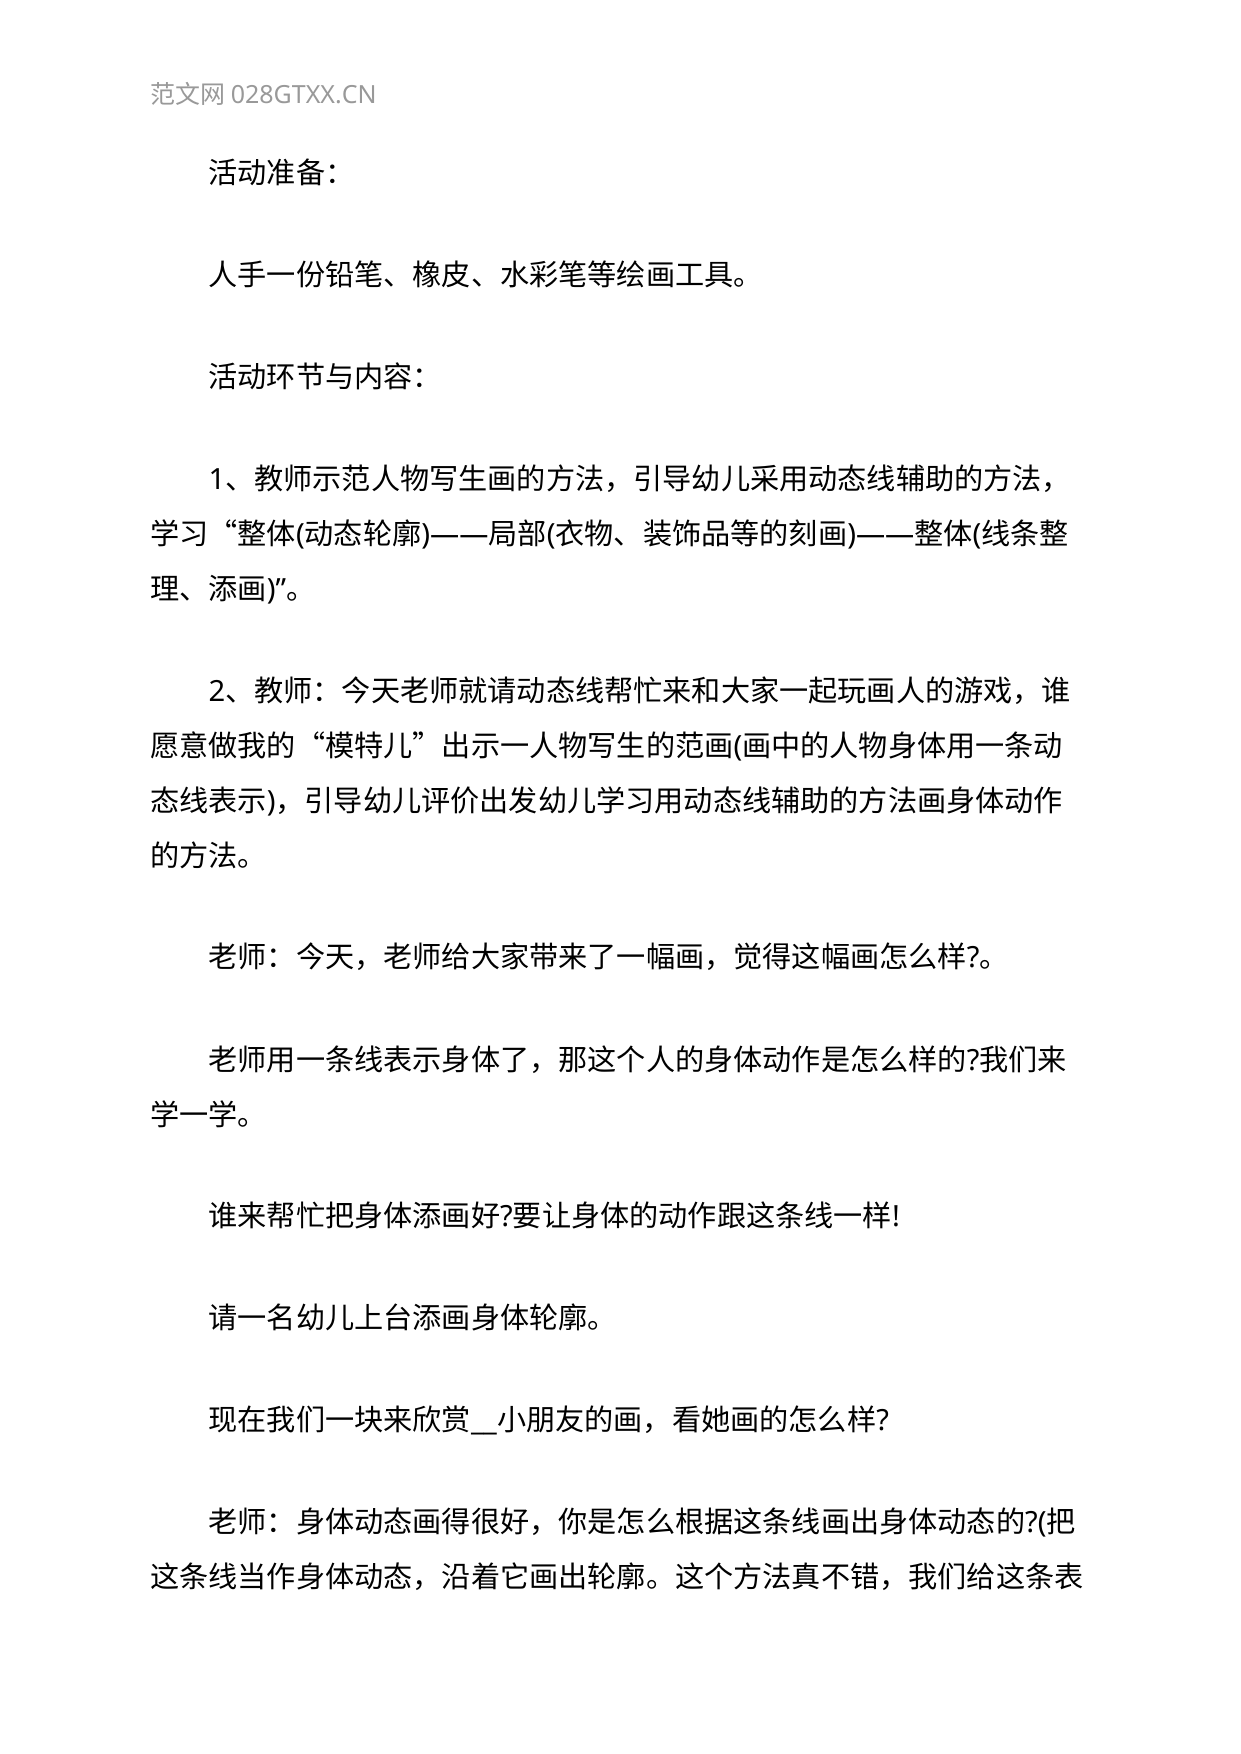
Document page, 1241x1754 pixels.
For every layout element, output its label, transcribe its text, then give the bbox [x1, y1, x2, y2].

text 活动环节与内容： [150, 353, 1090, 396]
text 人手一份铅笔、橡皮、水彩笔等绘画工具。 [150, 252, 1090, 294]
text 谁来帮忙把身体添画好?要让身体的动作跟这条线一样! [150, 1193, 1090, 1235]
text 1、教师示范人物写生画的方法，引导幼儿采用动态线辅助的方法，学习“整体(动态轮廓)——局部(衣物、装饰品等的刻画)——整体(线条整理、添画)”。 [150, 455, 1090, 608]
text 请一名幼儿上台添画身体轮廓。 [150, 1295, 1090, 1337]
text 老师：今天，老师给大家带来了一幅画，觉得这幅画怎么样?。 [150, 934, 1090, 976]
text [150, 1498, 1090, 1596]
text 老师用一条线表示身体了，那这个人的身体动作是怎么样的?我们来学一学。 [150, 1036, 1090, 1133]
text 2、教师：今天老师就请动态线帮忙来和大家一起玩画人的游戏，谁愿意做我的“模特儿”出示一人物写生的范画(画中的人物身体用一条动态线表示)，引导幼儿评价出发幼儿学习用动态线辅助的方法画身体动作的方法。 [150, 667, 1090, 874]
text 活动准备： [150, 150, 1090, 192]
text 现在我们一块来欣赏__小朋友的画，看她画的怎么样? [150, 1397, 1090, 1439]
